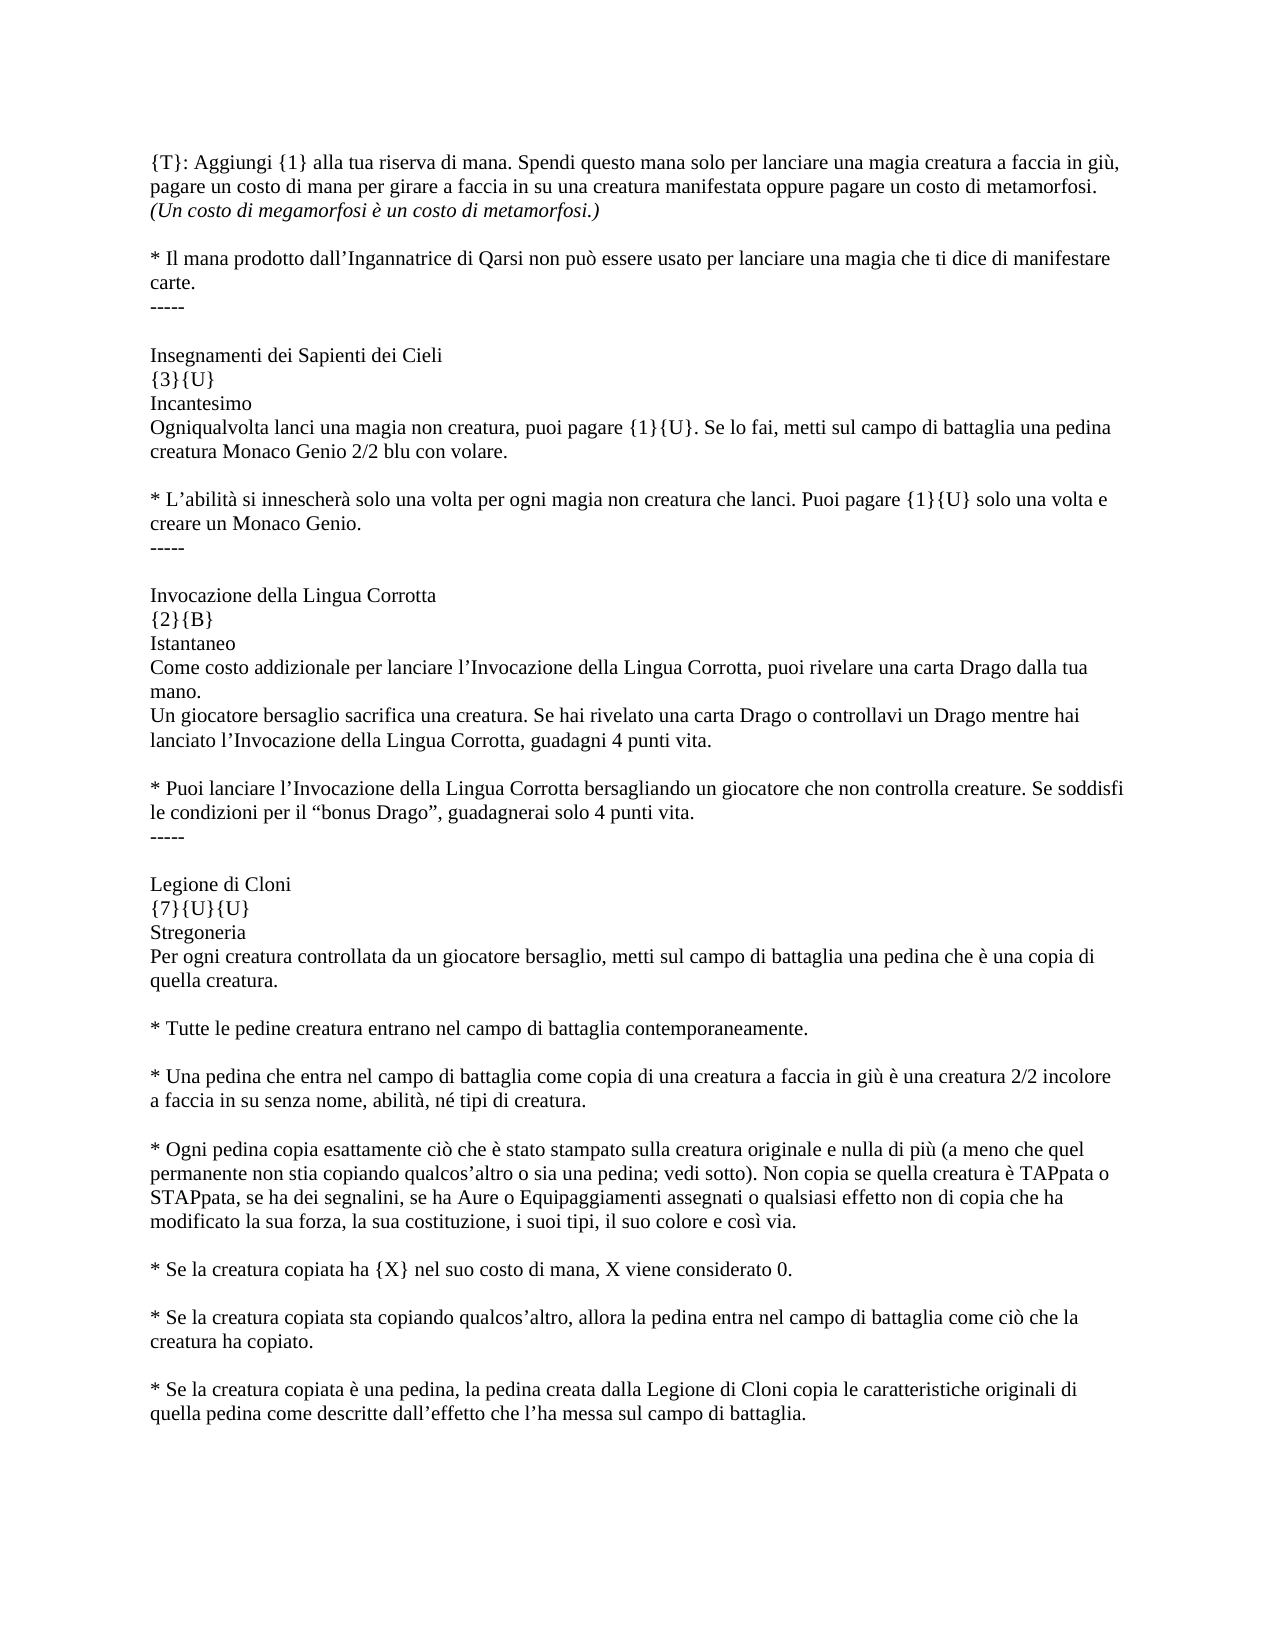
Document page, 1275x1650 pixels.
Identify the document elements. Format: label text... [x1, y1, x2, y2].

text * Se la creatura copiata ha {X} nel suo costo di mana, X viene considerato 0. [150, 1257, 1125, 1281]
text ----- [150, 535, 1125, 559]
text {3}{U} [150, 367, 1125, 391]
text Ogniqualvolta lanci una magia non creatura, puoi pagare {1}{U}. Se lo fai, metti sul campo di battaglia una pedina creatura Monaco Genio 2/2 blu con volare. [150, 415, 1125, 463]
text Incantesimo [150, 391, 1125, 415]
text Istantaneo [150, 631, 1125, 655]
text * Ogni pedina copia esattamente ciò che è stato stampato sulla creatura originale e nulla di più (a meno che quel permanente non stia copiando qualcos’altro o sia una pedina; vedi sotto). Non copia se quella creatura è TAPpata o STAPpata, se ha dei segnalini, se ha Aure o Equipaggiamenti assegnati o qualsiasi effetto non di copia che ha modificato la sua forza, la sua costituzione, i suoi tipi, il suo colore e così via. [150, 1137, 1125, 1233]
text * Il mana prodotto dall’Ingannatrice di Qarsi non può essere usato per lanciare una magia che ti dice di manifestare carte. [150, 246, 1125, 294]
text * Tutte le pedine creatura entrano nel campo di battaglia contemporaneamente. [150, 1016, 1125, 1040]
text Legione di Cloni [150, 872, 1125, 896]
text * Se la creatura copiata sta copiando qualcos’altro, allora la pedina entra nel campo di battaglia come ciò che la creatura ha copiato. [150, 1305, 1125, 1353]
text Stregoneria [150, 920, 1125, 944]
text Insegnamenti dei Sapienti dei Cieli [150, 342, 1125, 367]
text * Puoi lanciare l’Invocazione della Lingua Corrotta bersagliando un giocatore che non controlla creature. Se soddisfi le condizioni per il “bonus Drago”, guadagnerai solo 4 punti vita. [150, 776, 1125, 824]
text {T}: Aggiungi {1} alla tua riserva di mana. Spendi questo mana solo per lanciare una magia creatura a faccia in giù, pagare un costo di mana per girare a faccia in su una creatura manifestata oppure pagare un costo di metamorfosi. (Un costo di megamorfosi è un costo di metamorfosi.) [150, 150, 1125, 222]
text Per ogni creatura controllata da un giocatore bersaglio, metti sul campo di battaglia una pedina che è una copia di quella creatura. [150, 944, 1125, 992]
text * Una pedina che entra nel campo di battaglia come copia di una creatura a faccia in giù è una creatura 2/2 incolore a faccia in su senza nome, abilità, né tipi di creatura. [150, 1064, 1125, 1112]
text Come costo addizionale per lanciare l’Invocazione della Lingua Corrotta, puoi rivelare una carta Drago dalla tua mano. [150, 655, 1125, 703]
text * L’abilità si innescherà solo una volta per ogni magia non creatura che lanci. Puoi pagare {1}{U} solo una volta e creare un Monaco Genio. [150, 487, 1125, 535]
text {2}{B} [150, 607, 1125, 631]
text Invocazione della Lingua Corrotta [150, 583, 1125, 607]
text ----- [150, 294, 1125, 318]
text ----- [150, 824, 1125, 848]
text * Se la creatura copiata è una pedina, la pedina creata dalla Legione di Cloni copia le caratteristiche originali di quella pedina come descritte dall’effetto che l’ha messa sul campo di battaglia. [150, 1377, 1125, 1425]
text {7}{U}{U} [150, 896, 1125, 920]
text Un giocatore bersaglio sacrifica una creatura. Se hai rivelato una carta Drago o controllavi un Drago mentre hai lanciato l’Invocazione della Lingua Corrotta, guadagni 4 punti vita. [150, 703, 1125, 752]
